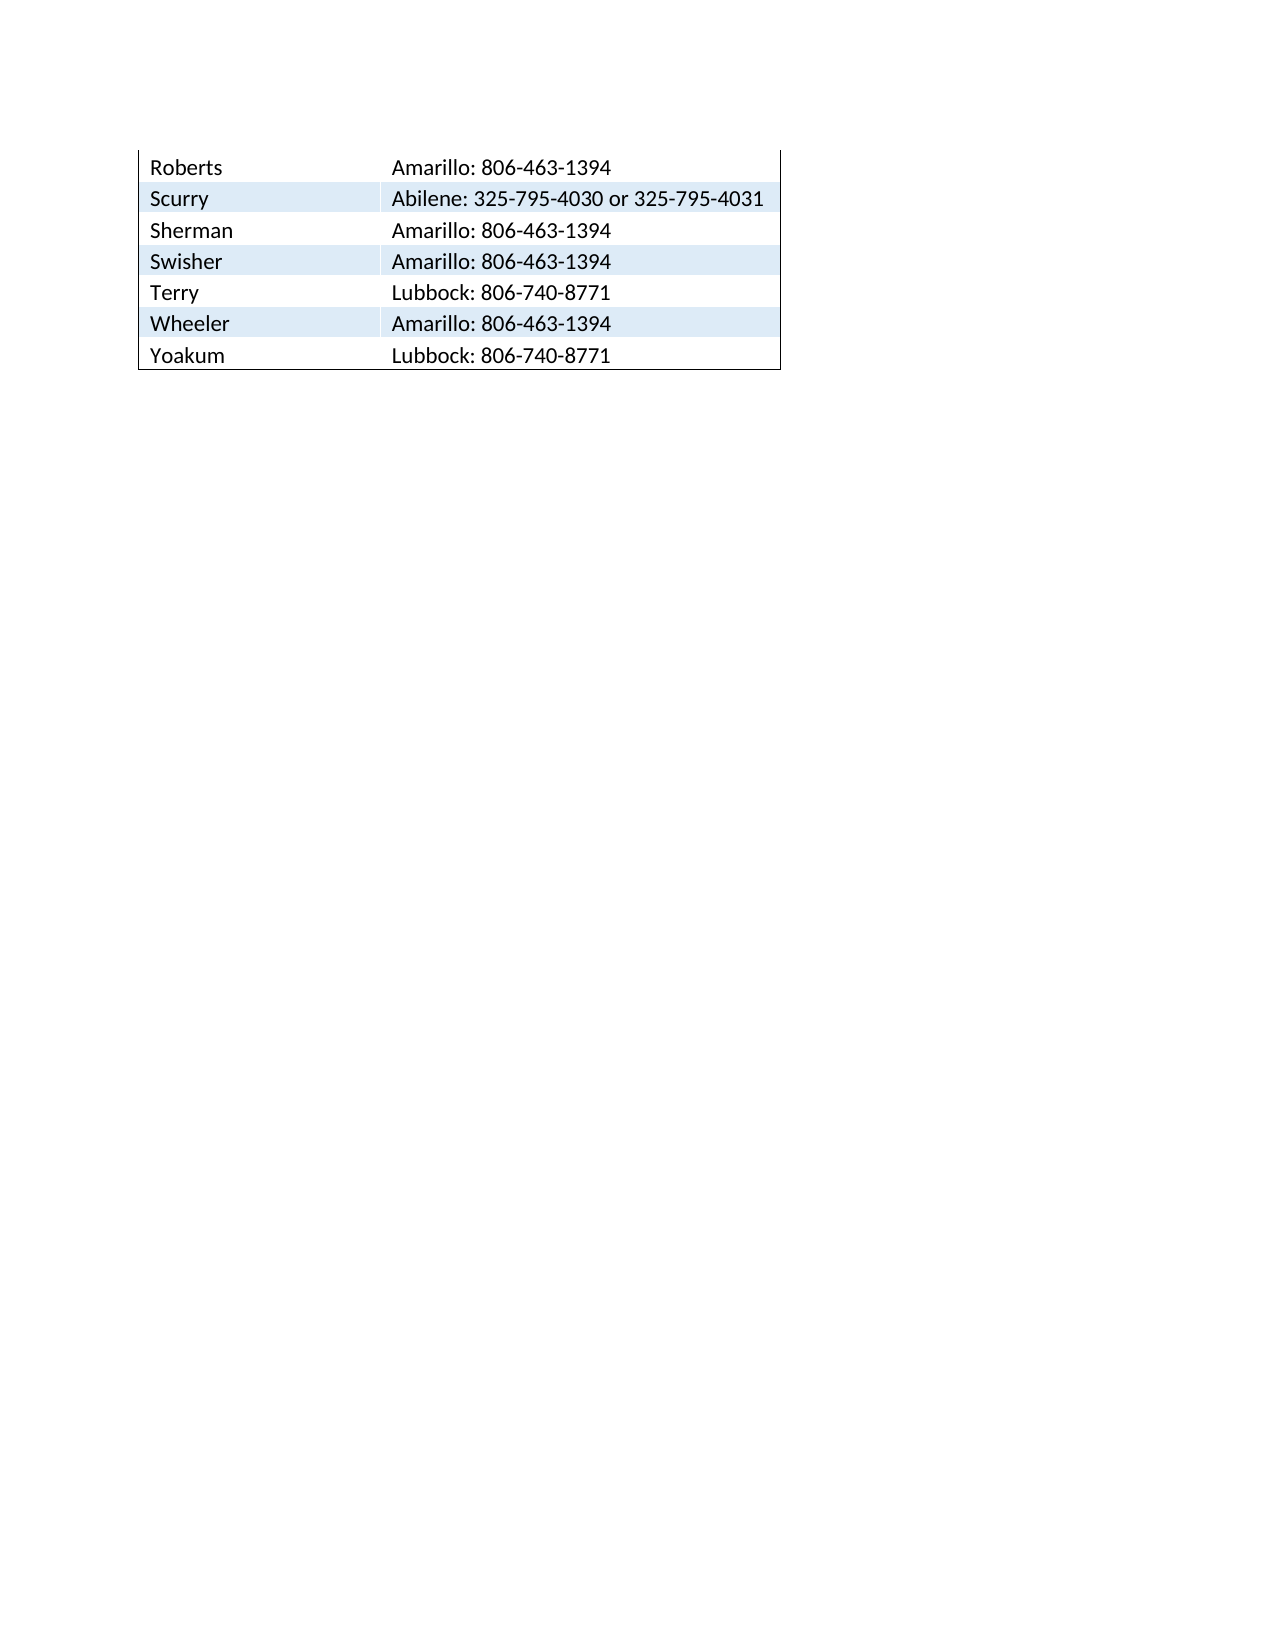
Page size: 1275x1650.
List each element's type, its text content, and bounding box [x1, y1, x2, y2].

table_cell Wheeler [139, 307, 380, 337]
table_cell Scurry [139, 182, 380, 212]
table_cell Amarillo: 806-463-1394 [381, 245, 780, 275]
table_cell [381, 151, 780, 181]
table_cell Abilene: 325-795-4030 or 325-795-4031 [381, 182, 780, 212]
table_cell Amarillo: 806-463-1394 [381, 214, 780, 244]
table_cell Swisher [139, 245, 380, 275]
table_cell Terry [139, 276, 380, 306]
table_cell Amarillo: 806-463-1394 [381, 307, 780, 337]
table_cell Sherman [139, 214, 380, 244]
table_cell Lubbock: 806-740-8771 [381, 276, 780, 306]
table_cell Lubbock: 806-740-8771 [381, 339, 780, 369]
table_cell Roberts [139, 151, 380, 181]
table_cell Yoakum [139, 339, 380, 369]
